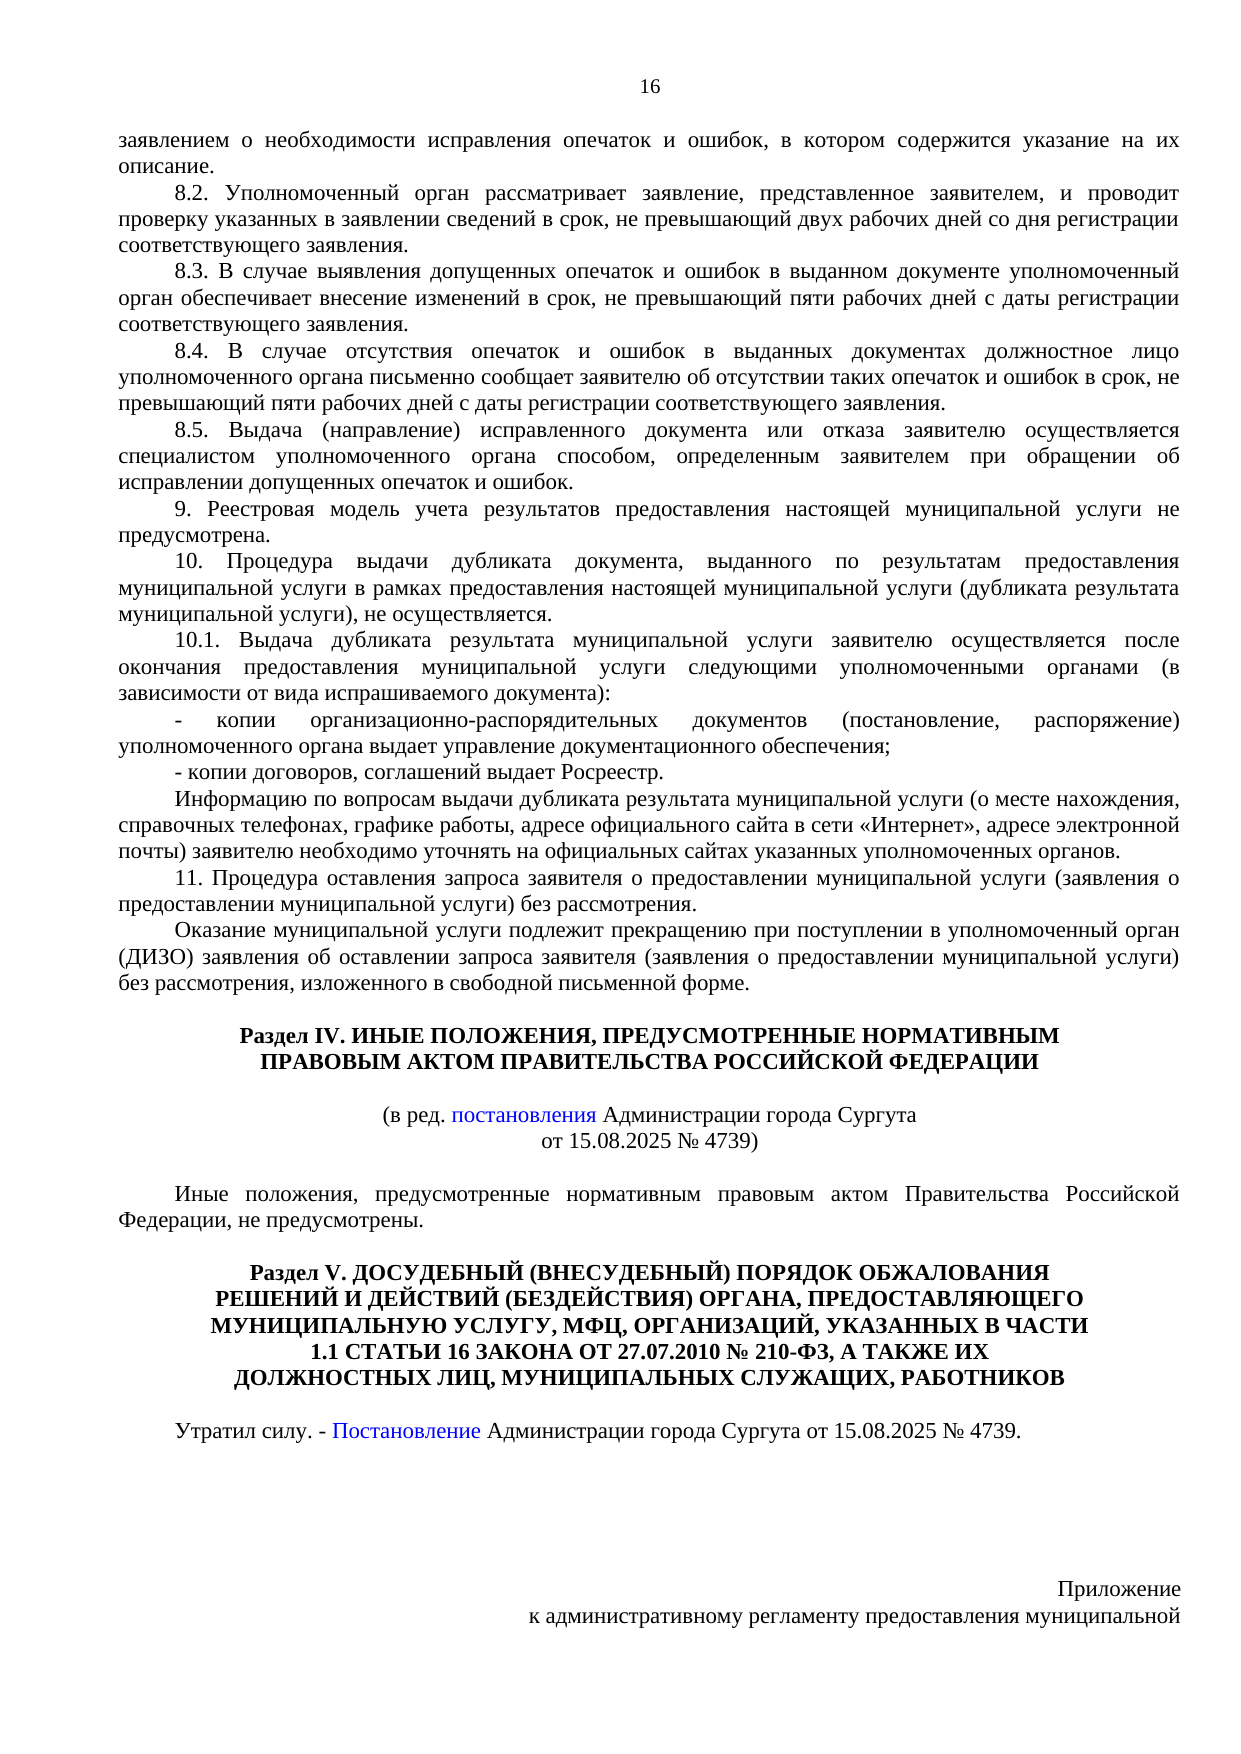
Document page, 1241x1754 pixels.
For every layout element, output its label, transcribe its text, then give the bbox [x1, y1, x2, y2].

title ПРАВОВЫМ АКТОМ ПРАВИТЕЛЬСТВА РОССИЙСКОЙ ФЕДЕРАЦИИ [118, 1048, 1181, 1074]
text 8.3. В случае выявления допущенных опечаток и ошибок в выданном документе уполномоченный орган обеспечивает внесение изменений в срок, не превышающий пяти рабочих дней с даты регистрации соответствующего заявления. [118, 258, 1181, 337]
title ДОЛЖНОСТНЫХ ЛИЦ, МУНИЦИПАЛЬНЫХ СЛУЖАЩИХ, РАБОТНИКОВ [118, 1364, 1181, 1391]
text - копии договоров, соглашений выдает Росреестр. [118, 758, 1181, 785]
text (в ред. постановления Администрации города Сургута [118, 1101, 1181, 1127]
title РЕШЕНИЙ И ДЕЙСТВИЙ (БЕЗДЕЙСТВИЯ) ОРГАНА, ПРЕДОСТАВЛЯЮЩЕГО [118, 1285, 1181, 1312]
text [118, 126, 1181, 178]
text 8.4. В случае отсутствия опечаток и ошибок в выданных документах должностное лицо уполномоченного органа письменно сообщает заявителю об отсутствии таких опечаток и ошибок в срок, не превышающий пяти рабочих дней с даты регистрации соответствующего заявления. [118, 337, 1181, 416]
text - копии организационно-распорядительных документов (постановление, распоряжение) уполномоченного органа выдает управление документационного обеспечения; [118, 706, 1181, 758]
text Иные положения, предусмотренные нормативным правовым актом Правительства Российской Федерации, не предусмотрены. [118, 1180, 1181, 1233]
title Раздел V. ДОСУДЕБНЫЙ (ВНЕСУДЕБНЫЙ) ПОРЯДОК ОБЖАЛОВАНИЯ [118, 1259, 1181, 1285]
text 8.5. Выдача (направление) исправленного документа или отказа заявителю осуществляется специалистом уполномоченного органа способом, определенным заявителем при обращении об исправлении допущенных опечаток и ошибок. [118, 416, 1181, 495]
text 9. Реестровая модель учета результатов предоставления настоящей муниципальной услуги не предусмотрена. [118, 495, 1181, 547]
text 11. Процедура оставления запроса заявителя о предоставлении муниципальной услуги (заявления о предоставлении муниципальной услуги) без рассмотрения. [118, 864, 1181, 916]
text 10.1. Выдача дубликата результата муниципальной услуги заявителю осуществляется после окончания предоставления муниципальной услуги следующими уполномоченными органами (в зависимости от вида испрашиваемого документа): [118, 627, 1181, 706]
text к административному регламенту предоставления муниципальной [118, 1602, 1181, 1628]
title МУНИЦИПАЛЬНУЮ УСЛУГУ, МФЦ, ОРГАНИЗАЦИЙ, УКАЗАННЫХ В ЧАСТИ [118, 1312, 1181, 1338]
text Информацию по вопросам выдачи дубликата результата муниципальной услуги (о месте нахождения, справочных телефонах, графике работы, адресе официального сайта в сети «Интернет», адресе электронной почты) заявителю необходимо уточнять на официальных сайтах указанных уполномоченных органов. [118, 785, 1181, 864]
title 1.1 СТАТЬИ 16 ЗАКОНА ОТ 27.07.2010 № 210-ФЗ, А ТАКЖЕ ИХ [118, 1338, 1181, 1364]
text Приложение [118, 1575, 1181, 1602]
text 10. Процедура выдачи дубликата документа, выданного по результатам предоставления муниципальной услуги в рамках предоставления настоящей муниципальной услуги (дубликата результата муниципальной услуги), не осуществляется. [118, 547, 1181, 627]
text от 15.08.2025 № 4739) [118, 1127, 1181, 1154]
text Утратил силу. - Постановление Администрации города Сургута от 15.08.2025 № 4739. [118, 1417, 1181, 1443]
text 8.2. Уполномоченный орган рассматривает заявление, представленное заявителем, и проводит проверку указанных в заявлении сведений в срок, не превышающий двух рабочих дней со дня регистрации соответствующего заявления. [118, 178, 1181, 258]
text Оказание муниципальной услуги подлежит прекращению при поступлении в уполномоченный орган (ДИЗО) заявления об оставлении запроса заявителя (заявления о предоставлении муниципальной услуги) без рассмотрения, изложенного в свободной письменной форме. [118, 916, 1181, 996]
title Раздел IV. ИНЫЕ ПОЛОЖЕНИЯ, ПРЕДУСМОТРЕННЫЕ НОРМАТИВНЫМ [118, 1022, 1181, 1048]
